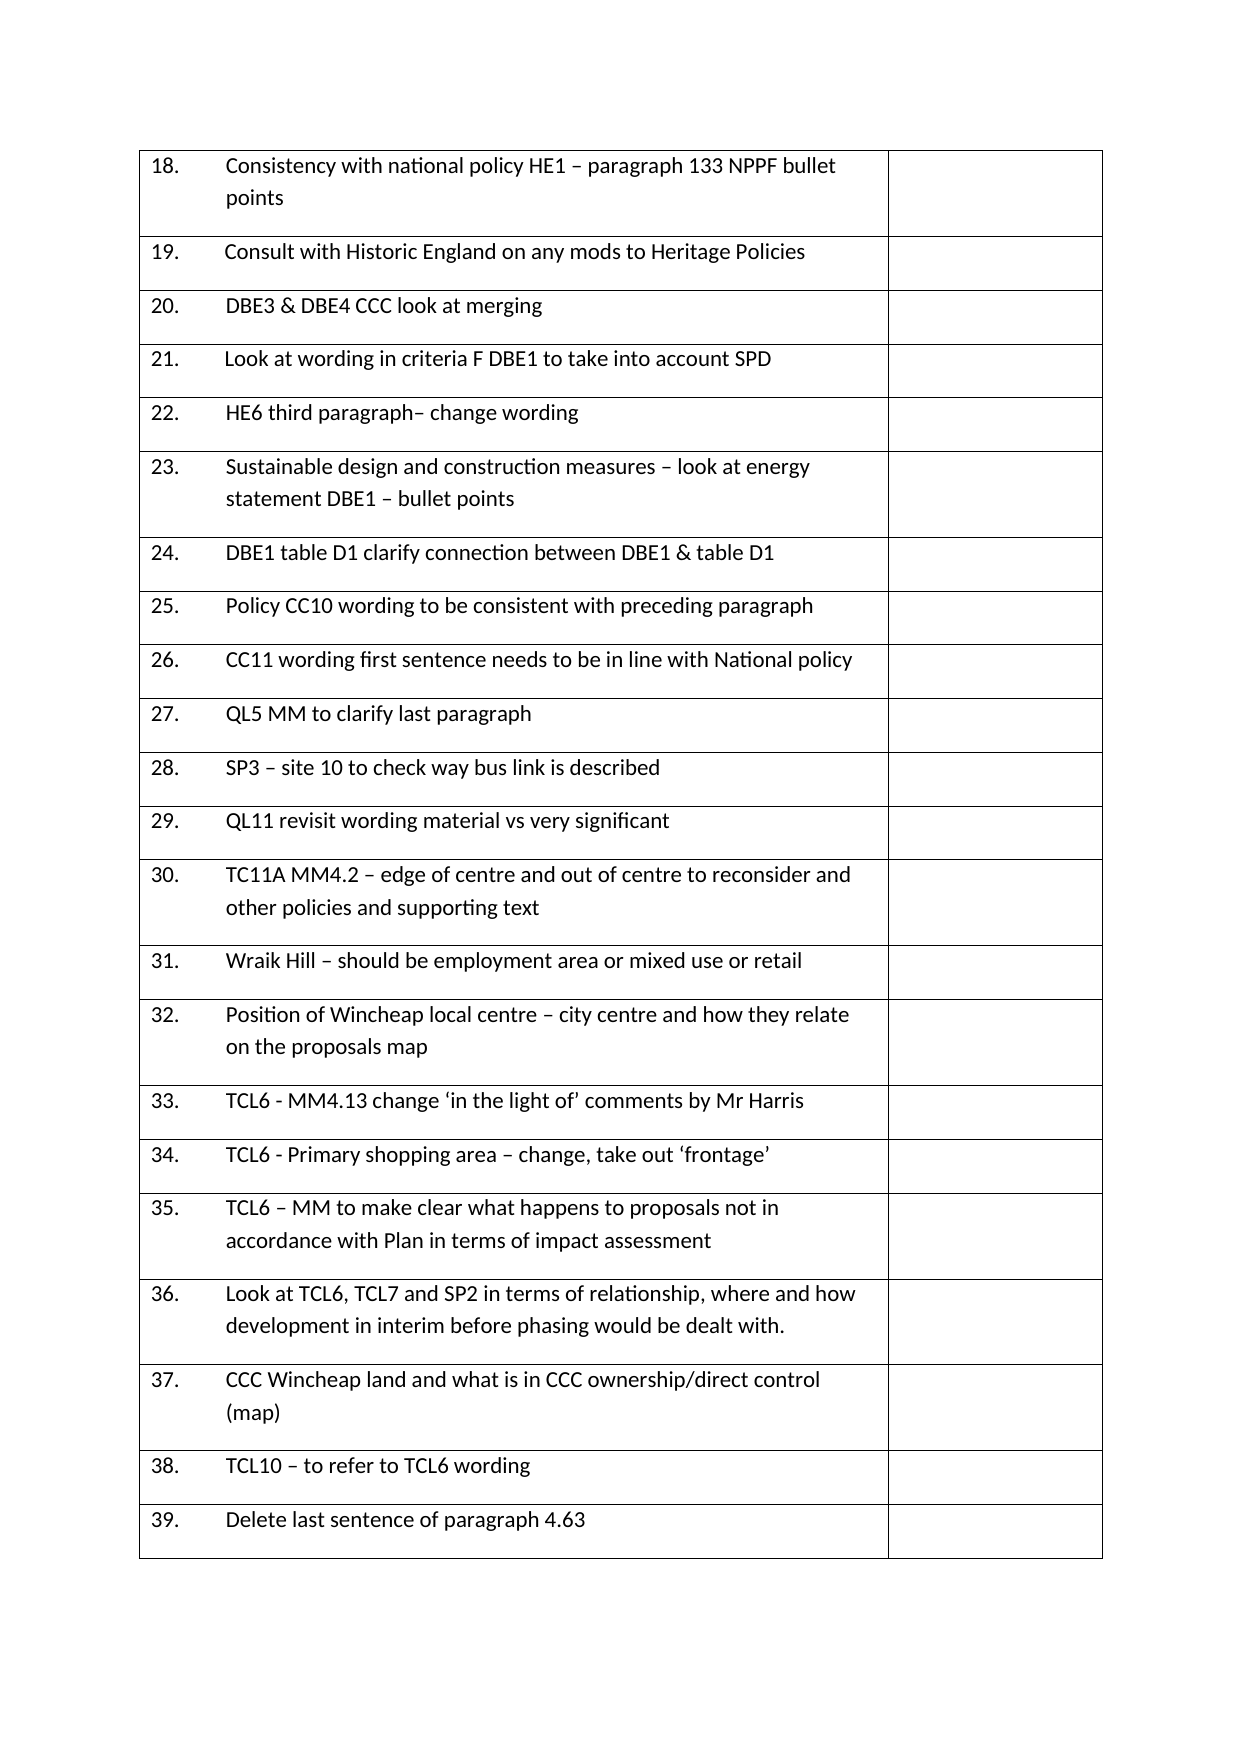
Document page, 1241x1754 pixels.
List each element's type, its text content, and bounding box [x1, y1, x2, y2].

table_cell [889, 645, 1102, 698]
table_cell 36. Look at TCL6, TCL7 and SP2 in terms of relationship, where and how development in interim before phasing would be dealt with. [140, 1280, 888, 1364]
table_cell [889, 291, 1102, 343]
table_cell 23. Sustainable design and construction measures – look at energy statement DBE1 – bullet points [140, 452, 888, 537]
table_cell 21. Look at wording in criteria F DBE1 to take into account SPD [140, 345, 888, 397]
table_cell 27. QL5 MM to clarify last paragraph [140, 699, 888, 752]
table_cell 31. Wraik Hill – should be employment area or mixed use or retail [140, 946, 888, 999]
table_cell [889, 946, 1102, 999]
table_cell 30. TC11A MM4.2 – edge of centre and out of centre to reconsider and other policies and supporting text [140, 860, 888, 945]
table_cell [889, 807, 1102, 859]
table_cell [889, 1505, 1102, 1558]
table_cell 20. DBE3 & DBE4 CCC look at merging [140, 291, 888, 343]
table_cell [889, 237, 1102, 290]
table_cell [889, 538, 1102, 591]
table_cell [889, 592, 1102, 644]
table_cell 18. Consistency with national policy HE1 – paragraph 133 NPPF bullet points [140, 151, 888, 236]
table_cell [889, 1365, 1102, 1450]
table_cell 29. QL11 revisit wording material vs very significant [140, 807, 888, 859]
table_cell 37. CCC Wincheap land and what is in CCC ownership/direct control (map) [140, 1365, 888, 1450]
table_cell 39. Delete last sentence of paragraph 4.63 [140, 1505, 888, 1558]
table_cell [889, 860, 1102, 945]
table_cell 19. Consult with Historic England on any mods to Heritage Policies [140, 237, 888, 290]
table_cell [889, 1140, 1102, 1192]
table_cell 32. Position of Wincheap local centre – city centre and how they relate on the proposals map [140, 1000, 888, 1085]
table_cell 26. CC11 wording first sentence needs to be in line with National policy [140, 645, 888, 698]
table_cell [889, 1000, 1102, 1085]
table_cell [889, 1086, 1102, 1139]
table_cell [889, 1451, 1102, 1504]
table_cell 35. TCL6 – MM to make clear what happens to proposals not in accordance with Plan in terms of impact assessment [140, 1194, 888, 1278]
table_cell [889, 753, 1102, 806]
table_cell [889, 452, 1102, 537]
table_cell [889, 1194, 1102, 1278]
table_cell [889, 345, 1102, 397]
table_cell 34. TCL6 - Primary shopping area – change, take out ‘frontage’ [140, 1140, 888, 1192]
table_cell [889, 1280, 1102, 1364]
table_cell 28. SP3 – site 10 to check way bus link is described [140, 753, 888, 806]
table_cell [889, 151, 1102, 236]
table_cell 33. TCL6 - MM4.13 change ‘in the light of’ comments by Mr Harris [140, 1086, 888, 1139]
table_cell 24. DBE1 table D1 clarify connection between DBE1 & table D1 [140, 538, 888, 591]
table_cell 38. TCL10 – to refer to TCL6 wording [140, 1451, 888, 1504]
table_cell [889, 398, 1102, 451]
table_cell [889, 699, 1102, 752]
table_cell 22. HE6 third paragraph– change wording [140, 398, 888, 451]
table_cell 25. Policy CC10 wording to be consistent with preceding paragraph [140, 592, 888, 644]
